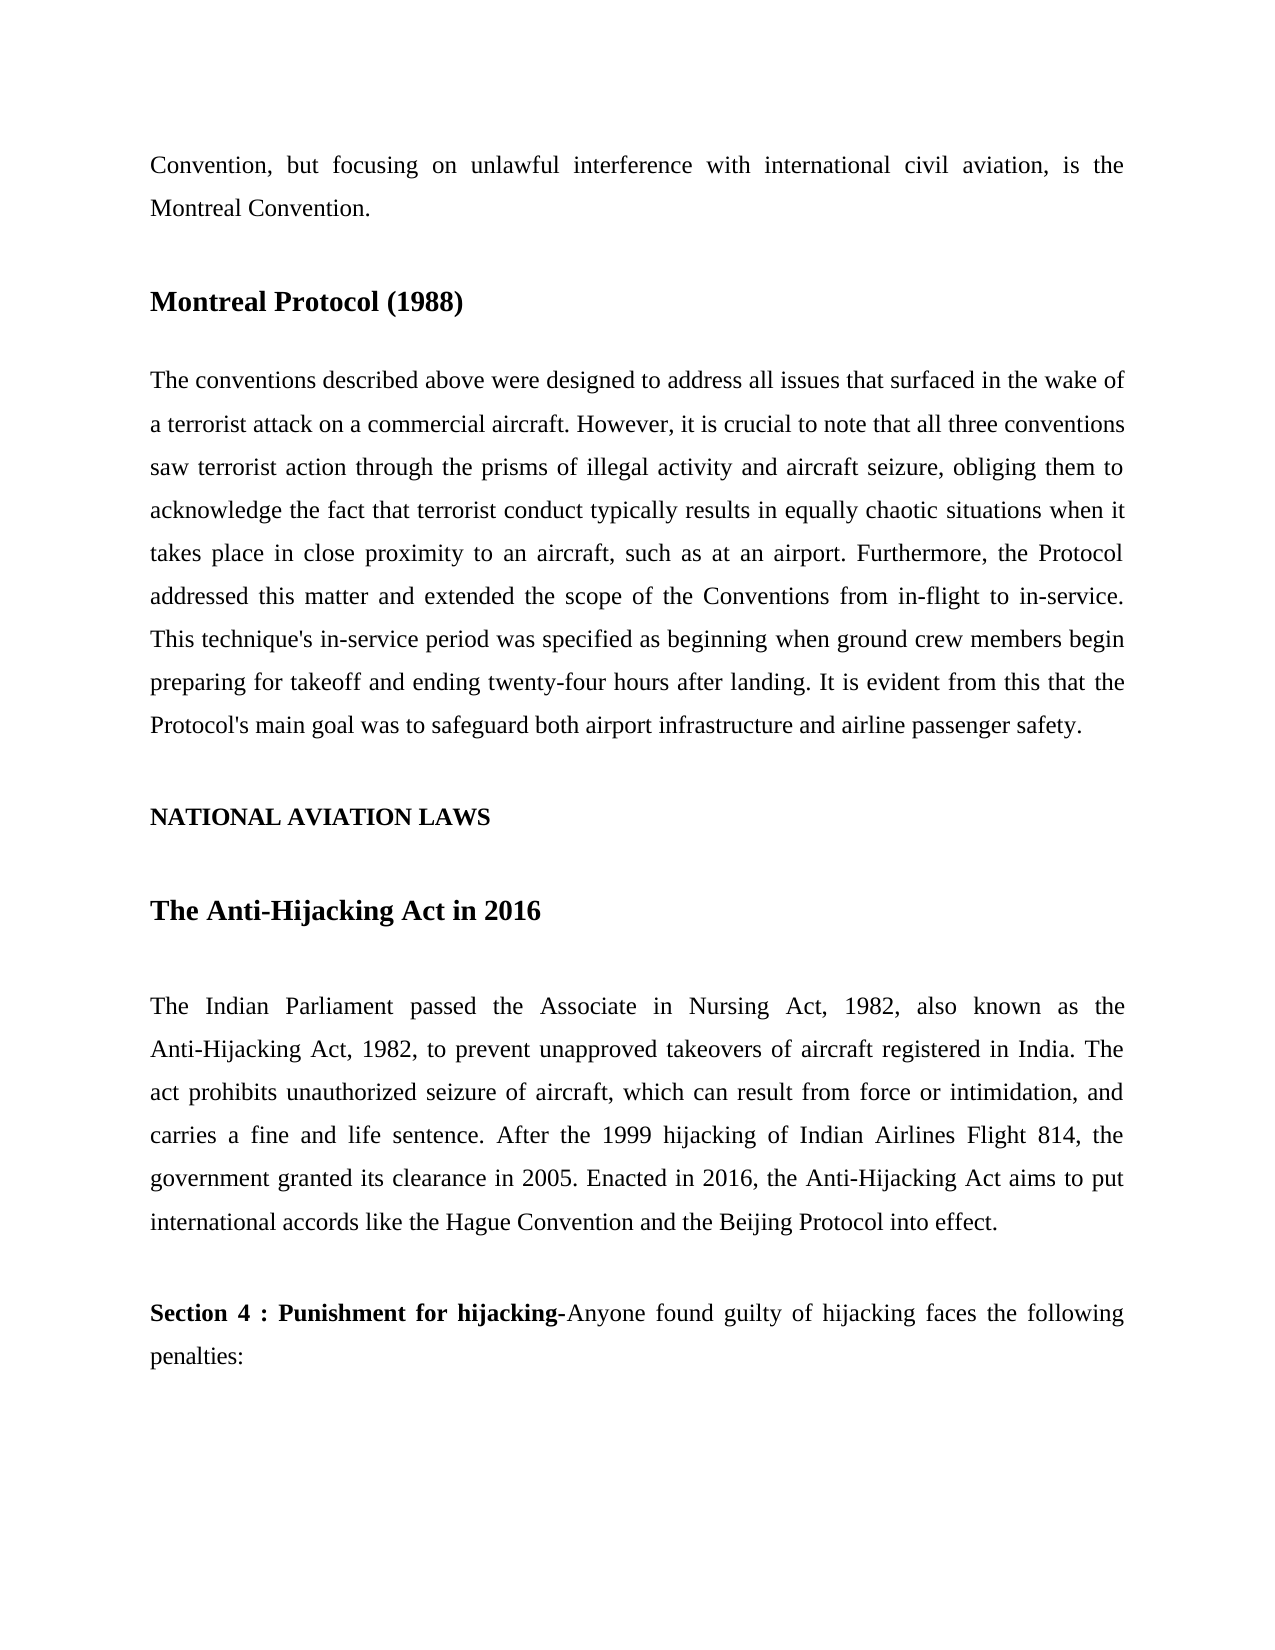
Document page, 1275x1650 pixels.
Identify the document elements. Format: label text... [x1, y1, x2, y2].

text The Indian Parliament passed the Associate in Nursing Act, 1982, also known as the Anti-Hijacking Act, 1982, to prevent unapproved takeovers of aircraft registered in India. The act prohibits unauthorized seizure of aircraft, which can result from force or intimidation, and carries a fine and life sentence. After the 1999 hijacking of Indian Airlines Flight 814, the government granted its clearance in 2005. Enacted in 2016, the Anti-Hijacking Act aims to put international accords like the Hague Convention and the Beijing Protocol into effect. [150, 991, 1125, 1235]
text Section 4 : Punishment for hijacking-Anyone found guilty of hijacking faces the following penalties: [150, 1298, 1124, 1369]
subtitle Montreal Protocol (1988) [150, 284, 1125, 318]
text The conventions described above were designed to address all issues that surfaced in the wake of a terrorist attack on a commercial aircraft. However, it is crucial to note that all three conventions saw terrorist action through the prisms of illegal activity and aircraft seizure, obliging them to acknowledge the fact that terrorist conduct typically results in equally chaotic situations when it takes place in close proximity to an aircraft, such as at an airport. Furthermore, the Protocol addressed this matter and extended the scope of the Conventions from in-flight to in-service. This technique's in-service period was specified as beginning when ground crew members begin preparing for takeoff and ending twenty-four hours after landing. It is evident from this that the Protocol's main goal was to safeguard both airport infrastructure and airline passenger safety. [150, 366, 1125, 739]
text NATIONAL AVIATION LAWS [150, 802, 1125, 830]
text Convention, but focusing on unlawful interference with international civil aviation, is the Montreal Convention. [150, 150, 1125, 222]
subtitle The Anti-Hijacking Act in 2016 [150, 893, 1125, 926]
